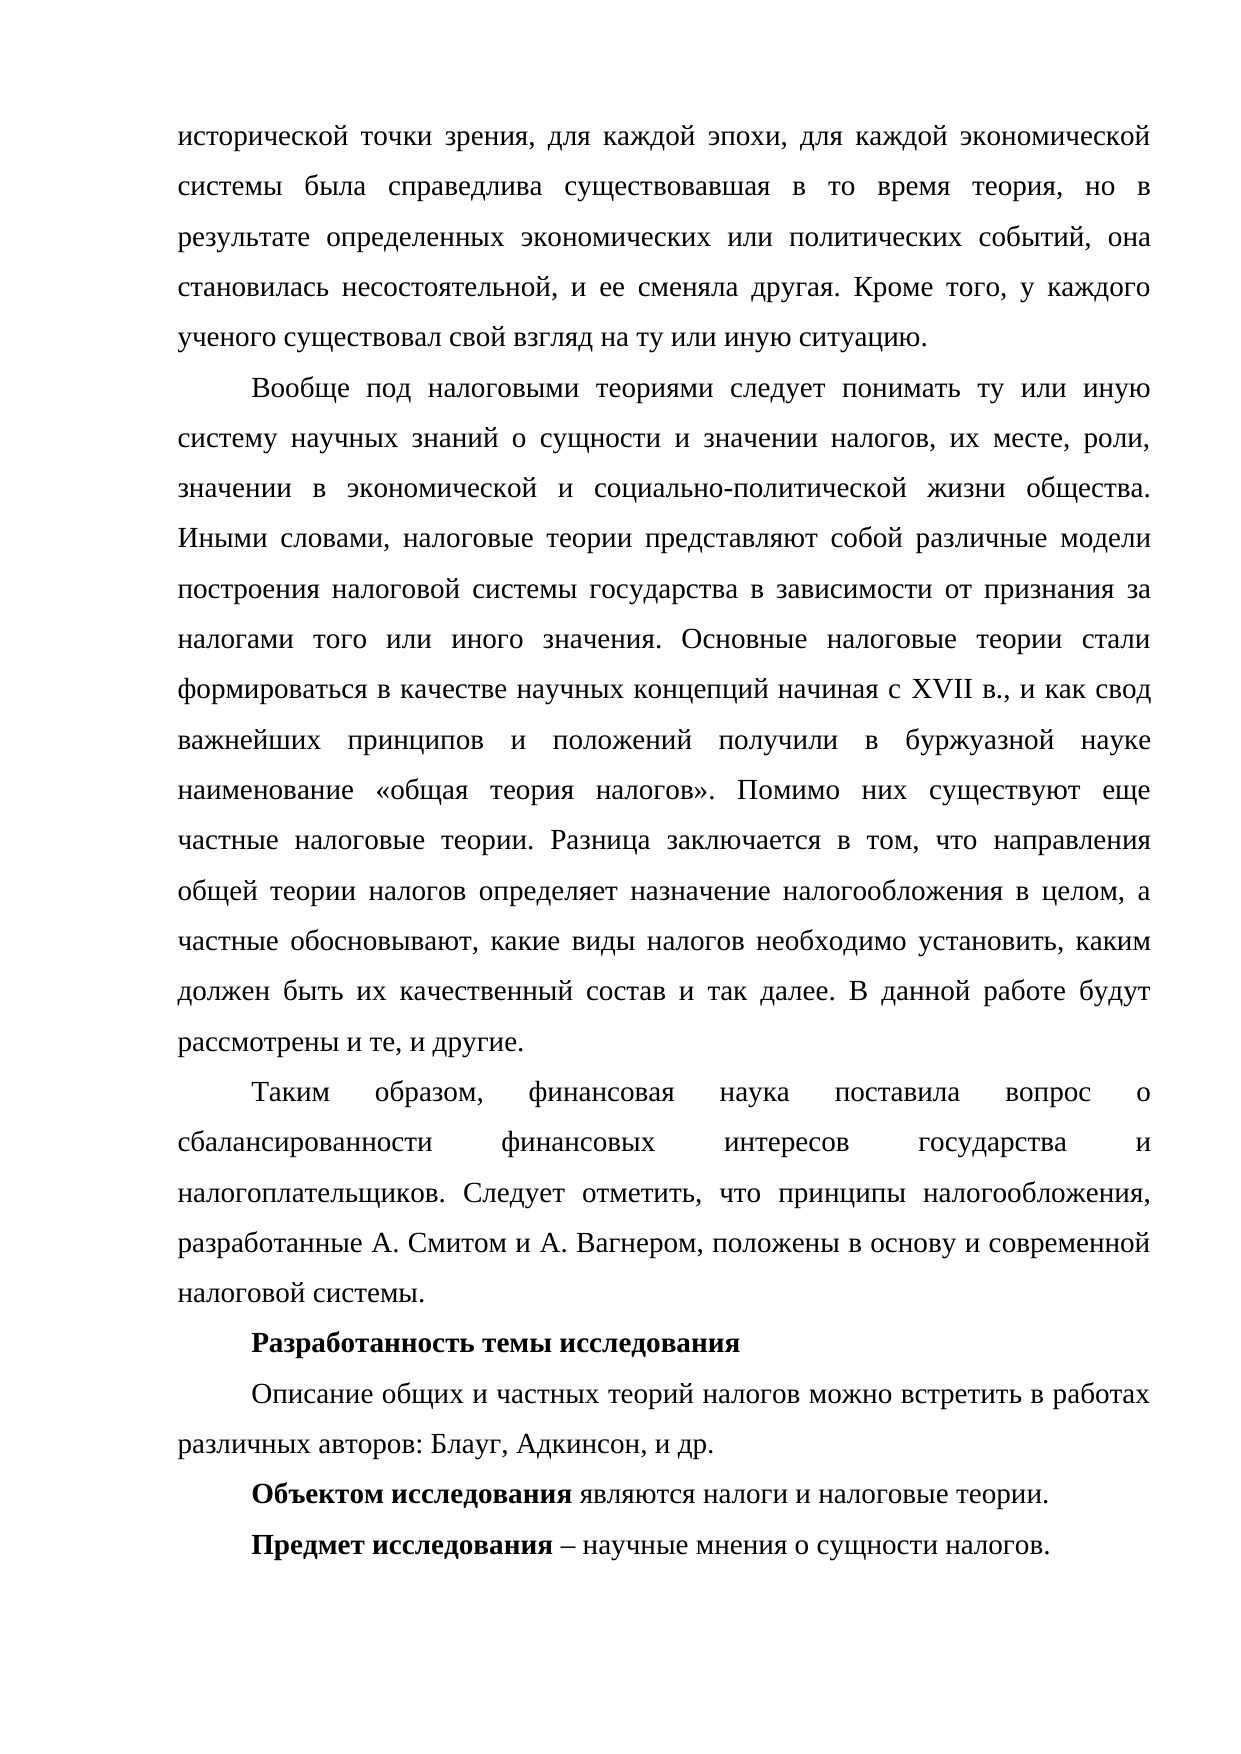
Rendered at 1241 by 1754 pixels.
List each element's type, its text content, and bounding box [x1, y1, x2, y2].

text Таким образом, финансовая наука поставила вопрос о сбалансированности финансовых интересов государства и налогоплательщиков. Следует отметить, что принципы налогообложения, разработанные А. Смитом и А. Вагнером, положены в основу и современной налоговой системы. [177, 1074, 1152, 1309]
text Разработанность темы исследования [177, 1326, 1152, 1359]
text Предмет исследования – научные мнения о сущности налогов. [177, 1527, 1152, 1560]
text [177, 118, 1152, 353]
text Вообще под налоговыми теориями следует понимать ту или иную систему научных знаний о сущности и значении налогов, их месте, роли, значении в экономической и социально-политической жизни общества. Иными словами, налоговые теории представляют собой различные модели построения налоговой системы государства в зависимости от признания за налогами того или иного значения. Основные налоговые теории стали формироваться в качестве научных концепций начиная с XVII в., и как свод важнейших принципов и положений получили в буржуазной науке наименование «общая теория налогов». Помимо них существуют еще частные налоговые теории. Разница заключается в том, что направления общей теории налогов определяет назначение налогообложения в целом, а частные обосновывают, какие виды налогов необходимо установить, каким должен быть их качественный состав и так далее. В данной работе будут рассмотрены и те, и другие. [177, 370, 1152, 1057]
text Описание общих и частных теорий налогов можно встретить в работах различных авторов: Блауг, Адкинсон, и др. [177, 1376, 1152, 1460]
text Объектом исследования являются налоги и налоговые теории. [177, 1477, 1152, 1510]
